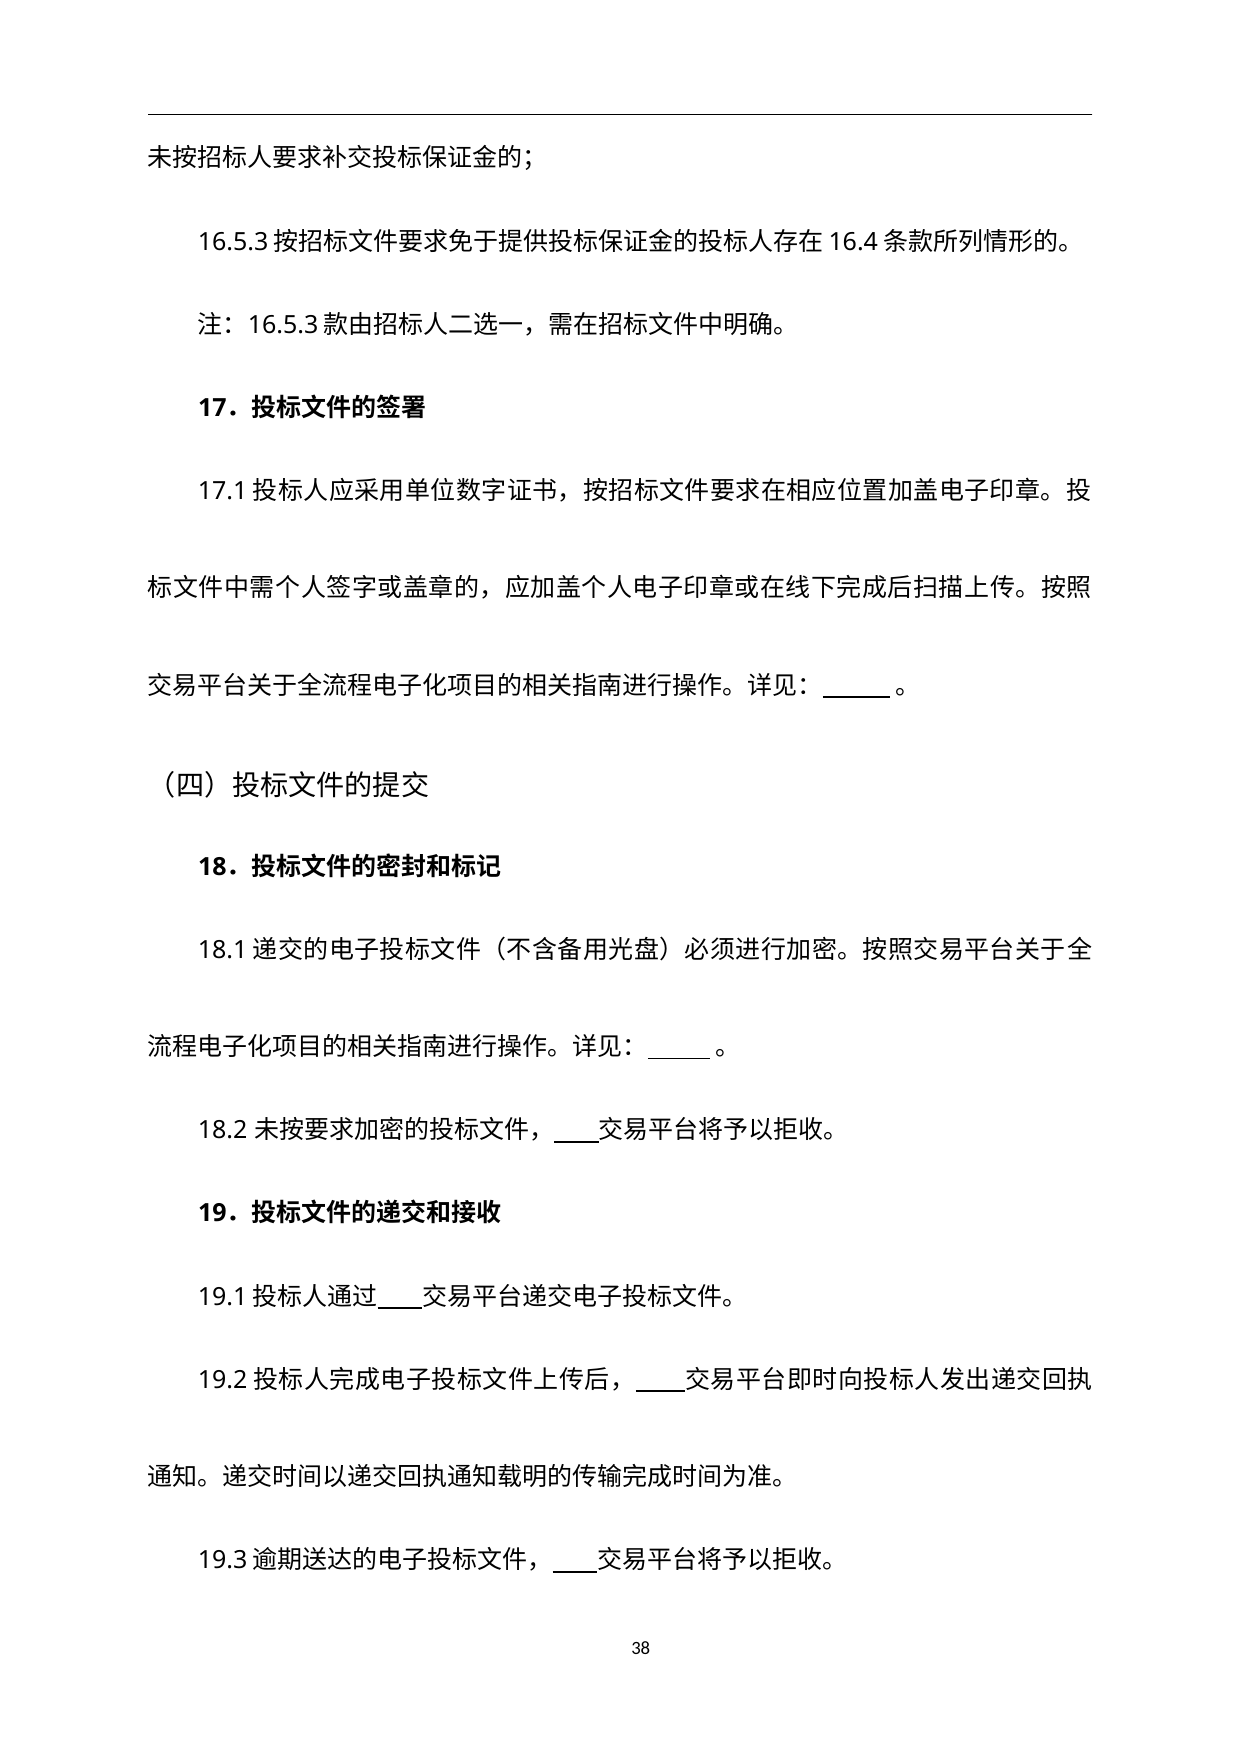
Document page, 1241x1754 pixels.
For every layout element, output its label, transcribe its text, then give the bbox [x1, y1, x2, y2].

text 19．投标文件的递交和接收 [148, 1178, 1092, 1243]
text 16.5.3按招标文件要求免于提供投标保证金的投标人存在16.4条款所列情形的。 [148, 207, 1092, 272]
text 19.1投标人通过 交易平台递交电子投标文件。 [148, 1262, 1092, 1327]
text 注：16.5.3款由招标人二选一，需在招标文件中明确。 [148, 290, 1092, 355]
subtitle （四）投标文件的提交 [148, 750, 1092, 815]
text 19.3逾期送达的电子投标文件， 交易平台将予以拒收。 [148, 1525, 1092, 1590]
text 18.2 未按要求加密的投标文件， 交易平台将予以拒收。 [148, 1095, 1092, 1160]
text 17.1投标人应采用单位数字证书，按招标文件要求在相应位置加盖电子印章。投标文件中需个人签字或盖章的，应加盖个人电子印章或在线下完成后扫描上传。按照交易平台关于全流程电子化项目的相关指南进行操作。详见： 。 [148, 456, 1092, 716]
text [148, 123, 1092, 188]
text 18.1递交的电子投标文件（不含备用光盘）必须进行加密。按照交易平台关于全流程电子化项目的相关指南进行操作。详见： 。 [148, 915, 1092, 1077]
text 17．投标文件的签署 [148, 373, 1092, 438]
text 18．投标文件的密封和标记 [148, 832, 1092, 897]
text 19.2投标人完成电子投标文件上传后， 交易平台即时向投标人发出递交回执通知。递交时间以递交回执通知载明的传输完成时间为准。 [148, 1345, 1092, 1507]
